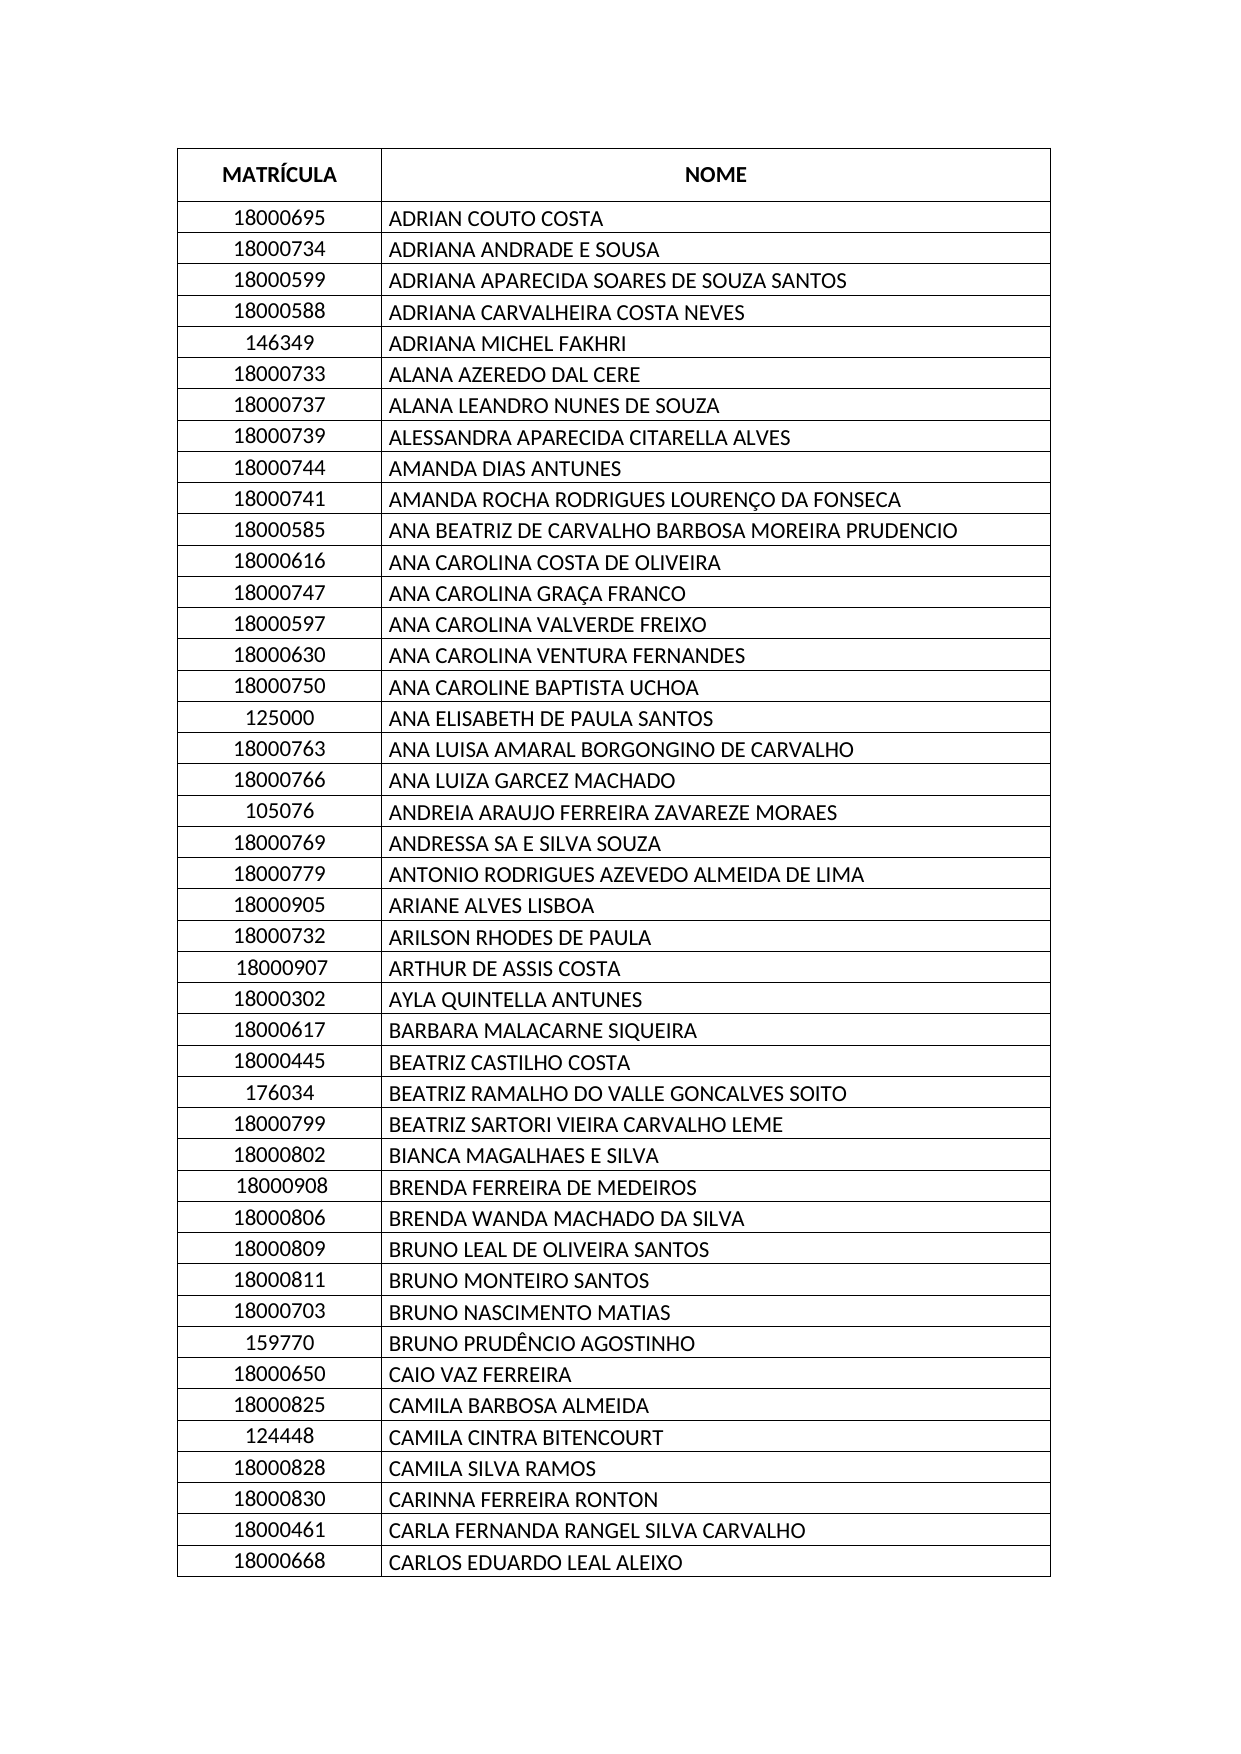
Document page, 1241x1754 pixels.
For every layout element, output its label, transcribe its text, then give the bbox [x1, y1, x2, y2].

table_cell 18000766 [178, 764, 381, 794]
table_cell BEATRIZ SARTORI VIEIRA CARVALHO LEME [382, 1108, 1050, 1138]
table_cell BEATRIZ CASTILHO COSTA [382, 1046, 1050, 1076]
table_cell BRUNO PRUDÊNCIO AGOSTINHO [382, 1327, 1050, 1357]
table_cell 18000616 [178, 546, 381, 576]
table_cell ANA ELISABETH DE PAULA SANTOS [382, 702, 1050, 732]
table_cell ANA CAROLINA GRAÇA FRANCO [382, 577, 1050, 607]
table_cell ALANA LEANDRO NUNES DE SOUZA [382, 389, 1050, 419]
table_cell 18000597 [178, 608, 381, 638]
table_cell ANA BEATRIZ DE CARVALHO BARBOSA MOREIRA PRUDENCIO [382, 514, 1050, 544]
table_cell ARILSON RHODES DE PAULA [382, 921, 1050, 951]
table_cell CAIO VAZ FERREIRA [382, 1358, 1050, 1388]
table_cell BRUNO NASCIMENTO MATIAS [382, 1296, 1050, 1326]
table_cell 176034 [178, 1077, 381, 1107]
table_cell BIANCA MAGALHAES E SILVA [382, 1139, 1050, 1169]
table_cell 125000 [178, 702, 381, 732]
table_cell ALANA AZEREDO DAL CERE [382, 358, 1050, 388]
table_cell 18000588 [178, 296, 381, 326]
table_cell 18000302 [178, 983, 381, 1013]
table_cell 18000668 [178, 1546, 381, 1576]
table_cell ADRIAN COUTO COSTA [382, 202, 1050, 232]
table_cell 18000744 [178, 452, 381, 482]
table_cell 159770 [178, 1327, 381, 1357]
table_cell 18000825 [178, 1389, 381, 1419]
table_cell ARIANE ALVES LISBOA [382, 889, 1050, 919]
table_cell 18000599 [178, 264, 381, 294]
table_cell 18000737 [178, 389, 381, 419]
table_cell CAMILA BARBOSA ALMEIDA [382, 1389, 1050, 1419]
table_cell ADRIANA MICHEL FAKHRI [382, 327, 1050, 357]
table_cell 18000779 [178, 858, 381, 888]
table_cell 18000907 [178, 952, 381, 982]
table_cell 18000905 [178, 889, 381, 919]
table_cell 18000630 [178, 639, 381, 669]
table_cell 18000585 [178, 514, 381, 544]
table_cell ANA CAROLINA VALVERDE FREIXO [382, 608, 1050, 638]
table_cell BRENDA FERREIRA DE MEDEIROS [382, 1171, 1050, 1201]
table_cell BEATRIZ RAMALHO DO VALLE GONCALVES SOITO [382, 1077, 1050, 1107]
table_cell 18000617 [178, 1014, 381, 1044]
table_cell 18000695 [178, 202, 381, 232]
table_cell 18000650 [178, 1358, 381, 1388]
table_cell 18000703 [178, 1296, 381, 1326]
table_header NOME [382, 149, 1050, 201]
table_cell 146349 [178, 327, 381, 357]
table_cell CARINNA FERREIRA RONTON [382, 1483, 1050, 1513]
table_cell ARTHUR DE ASSIS COSTA [382, 952, 1050, 982]
table_cell 18000733 [178, 358, 381, 388]
table_cell AMANDA DIAS ANTUNES [382, 452, 1050, 482]
table_cell 18000802 [178, 1139, 381, 1169]
table_cell 18000734 [178, 233, 381, 263]
table_cell 18000739 [178, 421, 381, 451]
table_cell 18000741 [178, 483, 381, 513]
table_cell BARBARA MALACARNE SIQUEIRA [382, 1014, 1050, 1044]
table_cell ANA CAROLINE BAPTISTA UCHOA [382, 671, 1050, 701]
table_cell CAMILA SILVA RAMOS [382, 1452, 1050, 1482]
table_cell ADRIANA ANDRADE E SOUSA [382, 233, 1050, 263]
table_cell BRENDA WANDA MACHADO DA SILVA [382, 1202, 1050, 1232]
table_cell 18000811 [178, 1264, 381, 1294]
table_cell CAMILA CINTRA BITENCOURT [382, 1421, 1050, 1451]
table_cell ANDRESSA SA E SILVA SOUZA [382, 827, 1050, 857]
table_header MATRÍCULA [178, 149, 381, 201]
table_cell 18000809 [178, 1233, 381, 1263]
table_cell 18000445 [178, 1046, 381, 1076]
table_cell 105076 [178, 796, 381, 826]
table_cell CARLA FERNANDA RANGEL SILVA CARVALHO [382, 1514, 1050, 1544]
table_cell 18000799 [178, 1108, 381, 1138]
table_cell 18000747 [178, 577, 381, 607]
table_cell 18000763 [178, 733, 381, 763]
table_cell ADRIANA APARECIDA SOARES DE SOUZA SANTOS [382, 264, 1050, 294]
table_cell 18000828 [178, 1452, 381, 1482]
table_cell ANA CAROLINA COSTA DE OLIVEIRA [382, 546, 1050, 576]
table_cell ALESSANDRA APARECIDA CITARELLA ALVES [382, 421, 1050, 451]
table_cell ANA CAROLINA VENTURA FERNANDES [382, 639, 1050, 669]
table_cell ANA LUISA AMARAL BORGONGINO DE CARVALHO [382, 733, 1050, 763]
table_cell ANDREIA ARAUJO FERREIRA ZAVAREZE MORAES [382, 796, 1050, 826]
table_cell BRUNO MONTEIRO SANTOS [382, 1264, 1050, 1294]
table_cell 18000769 [178, 827, 381, 857]
table_cell 18000750 [178, 671, 381, 701]
table_cell AYLA QUINTELLA ANTUNES [382, 983, 1050, 1013]
table_cell BRUNO LEAL DE OLIVEIRA SANTOS [382, 1233, 1050, 1263]
table_cell 18000830 [178, 1483, 381, 1513]
table_cell ADRIANA CARVALHEIRA COSTA NEVES [382, 296, 1050, 326]
table_cell AMANDA ROCHA RODRIGUES LOURENÇO DA FONSECA [382, 483, 1050, 513]
table_cell ANTONIO RODRIGUES AZEVEDO ALMEIDA DE LIMA [382, 858, 1050, 888]
table_cell 124448 [178, 1421, 381, 1451]
table_cell CARLOS EDUARDO LEAL ALEIXO [382, 1546, 1050, 1576]
table_cell ANA LUIZA GARCEZ MACHADO [382, 764, 1050, 794]
table_cell 18000806 [178, 1202, 381, 1232]
table_cell 18000732 [178, 921, 381, 951]
table_cell 18000908 [178, 1171, 381, 1201]
table_cell 18000461 [178, 1514, 381, 1544]
